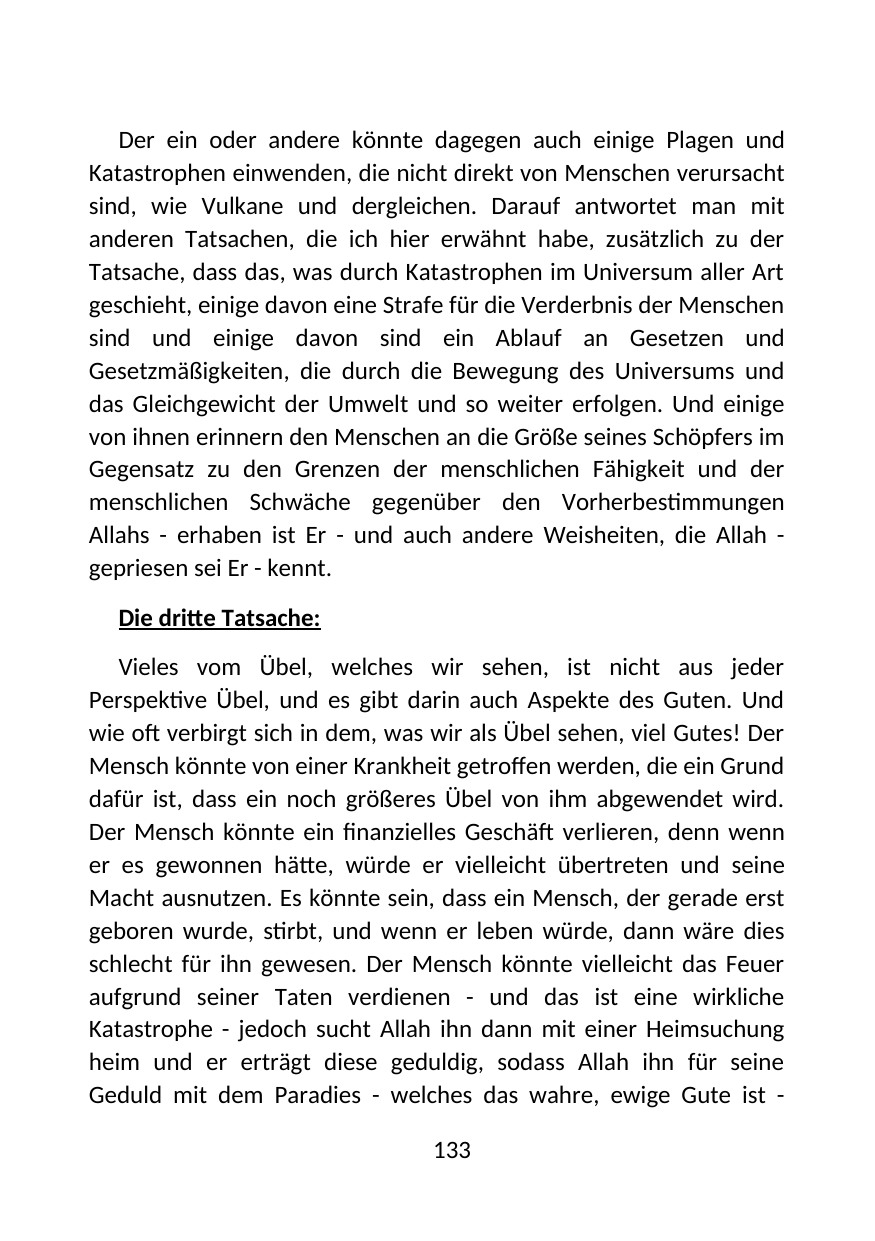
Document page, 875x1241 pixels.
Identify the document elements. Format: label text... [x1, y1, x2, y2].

text Der ein oder andere könnte dagegen auch einige Plagen und Katastrophen einwenden, die nicht direkt von Menschen verursacht sind, wie Vulkane und dergleichen. Darauf antwortet man mit anderen Tatsachen, die ich hier erwähnt habe, zusätzlich zu der Tatsache, dass das, was durch Katastrophen im Universum aller Art geschieht, einige davon eine Strafe für die Verderbnis der Menschen sind und einige davon sind ein Ablauf an Gesetzen und Gesetzmäßigkeiten, die durch die Bewegung des Universums und das Gleichgewicht der Umwelt und so weiter erfolgen. Und einige von ihnen erinnern den Menschen an die Größe seines Schöpfers im Gegensatz zu den Grenzen der menschlichen Fähigkeit und der menschlichen Schwäche gegenüber den Vorherbestimmungen Allahs - erhaben ist Er - und auch andere Weisheiten, die Allah - gepriesen sei Er - kennt. [89, 124, 785, 583]
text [89, 652, 785, 1110]
text Die dritte Tatsache: [89, 602, 785, 632]
